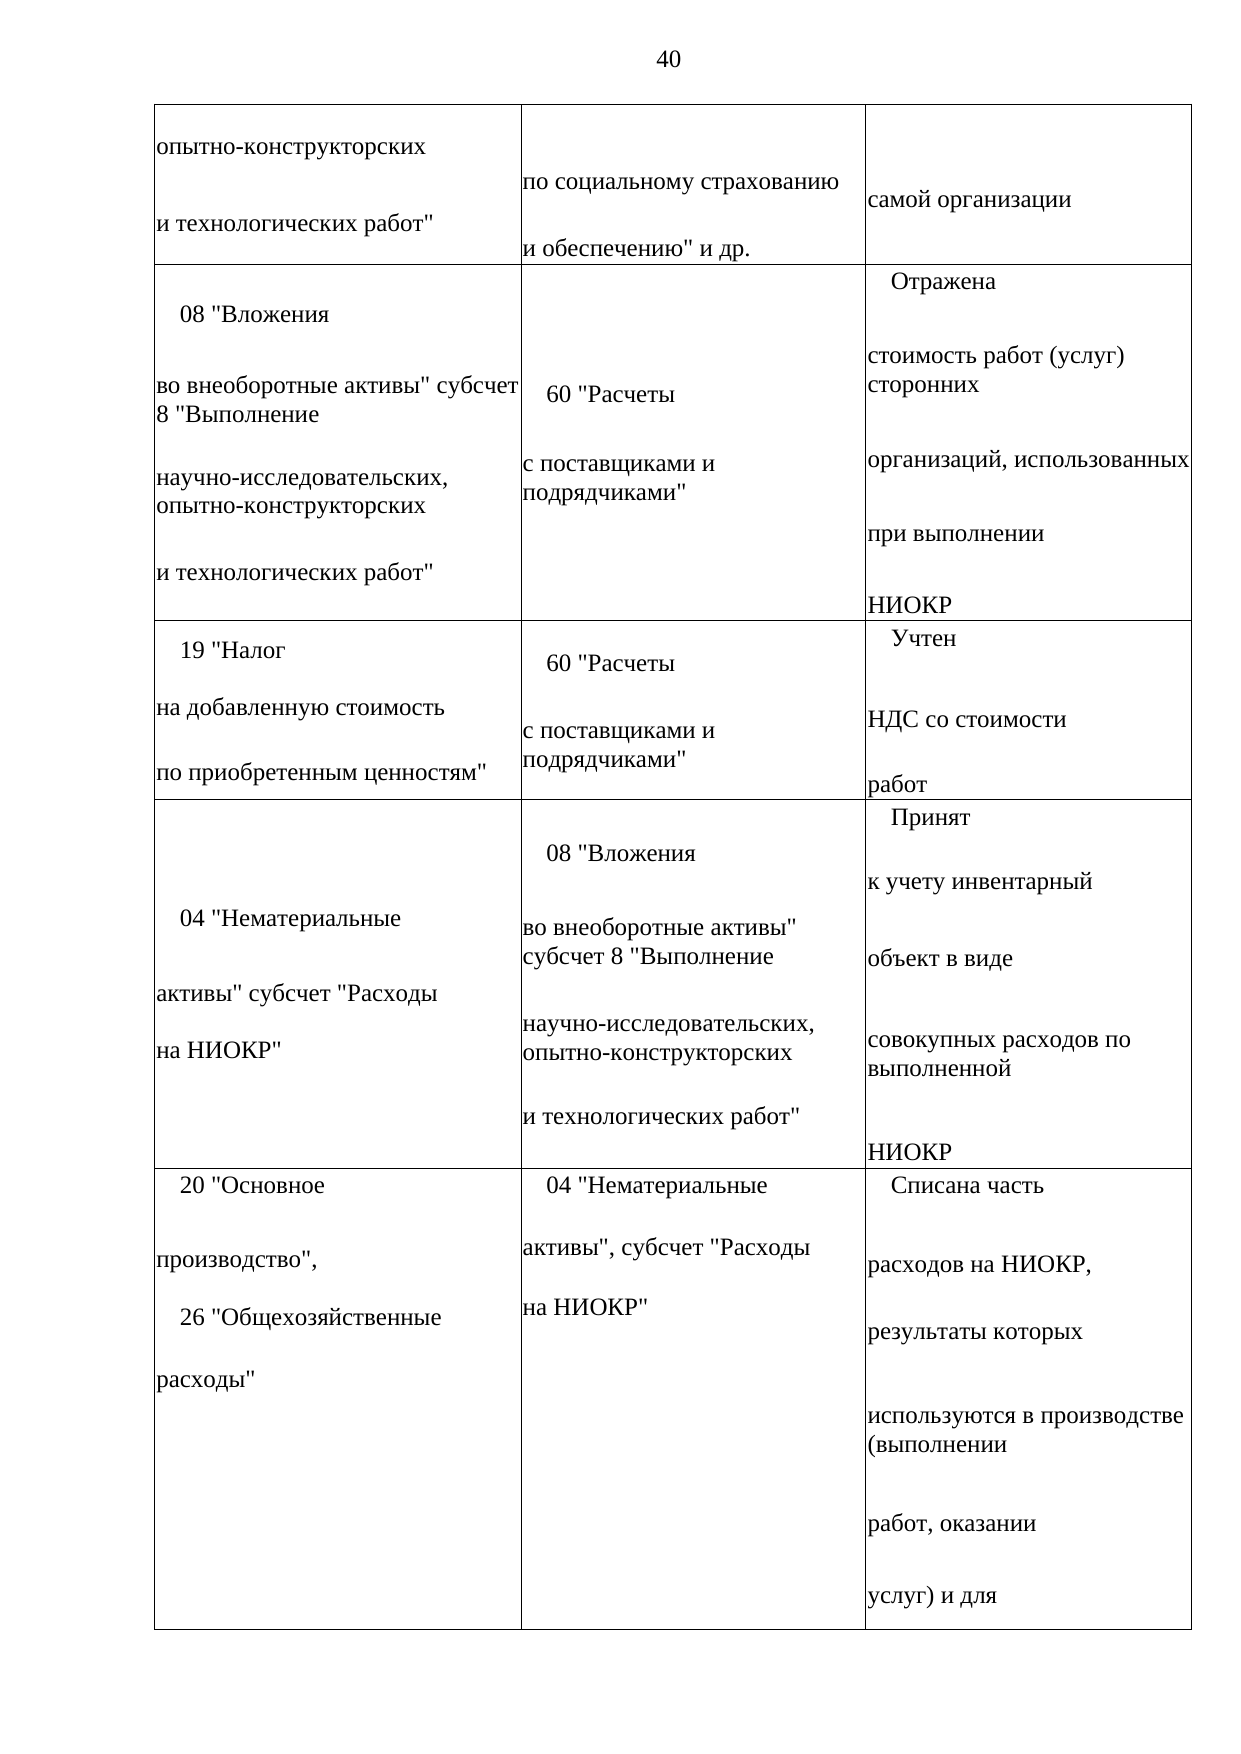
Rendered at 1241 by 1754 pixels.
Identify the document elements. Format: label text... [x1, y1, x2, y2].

table_cell 19 "Налог целей на добавленную стоимость отчетный по приобретенным ценностям" [155, 621, 521, 799]
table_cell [866, 1169, 1191, 1629]
table_cell 60 "Расчеты количество с поставщиками и подрядчиками" [522, 265, 865, 620]
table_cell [155, 1169, 521, 1629]
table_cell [866, 105, 1191, 264]
table_cell 08 "Вложения внеоборотные во внеоборотные активы" субсчет 8 "Выполнение стоимость научно-исследовательских, опытно-конструкторских счет и технологических работ" [522, 800, 865, 1167]
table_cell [155, 105, 521, 264]
table_cell 04 "Нематериальные производимой активы" субсчет "Расходы работ на НИОКР" [155, 800, 521, 1167]
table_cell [522, 1169, 865, 1629]
table_cell Учтен собственных НДС со стоимости темп работ [866, 621, 1191, 799]
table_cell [522, 105, 865, 264]
table_cell Принят раза к учету инвентарный основании объект в виде коэффициент совокупных расходов по выполненной регулируется НИОКР [866, 800, 1191, 1167]
table_cell 08 "Вложения организации во внеоборотные активы" субсчет 8 "Выполнение таблица научно-исследовательских, опытно-конструкторских стоимость и технологических работ" [155, 265, 521, 620]
table_cell 60 "Расчеты массового с поставщиками и подрядчиками" [522, 621, 865, 799]
table_cell Отражена главного стоимость работ (услуг) сторонних оскольку организаций, использованных снизился при выполнении разрезе НИОКР [866, 265, 1191, 620]
